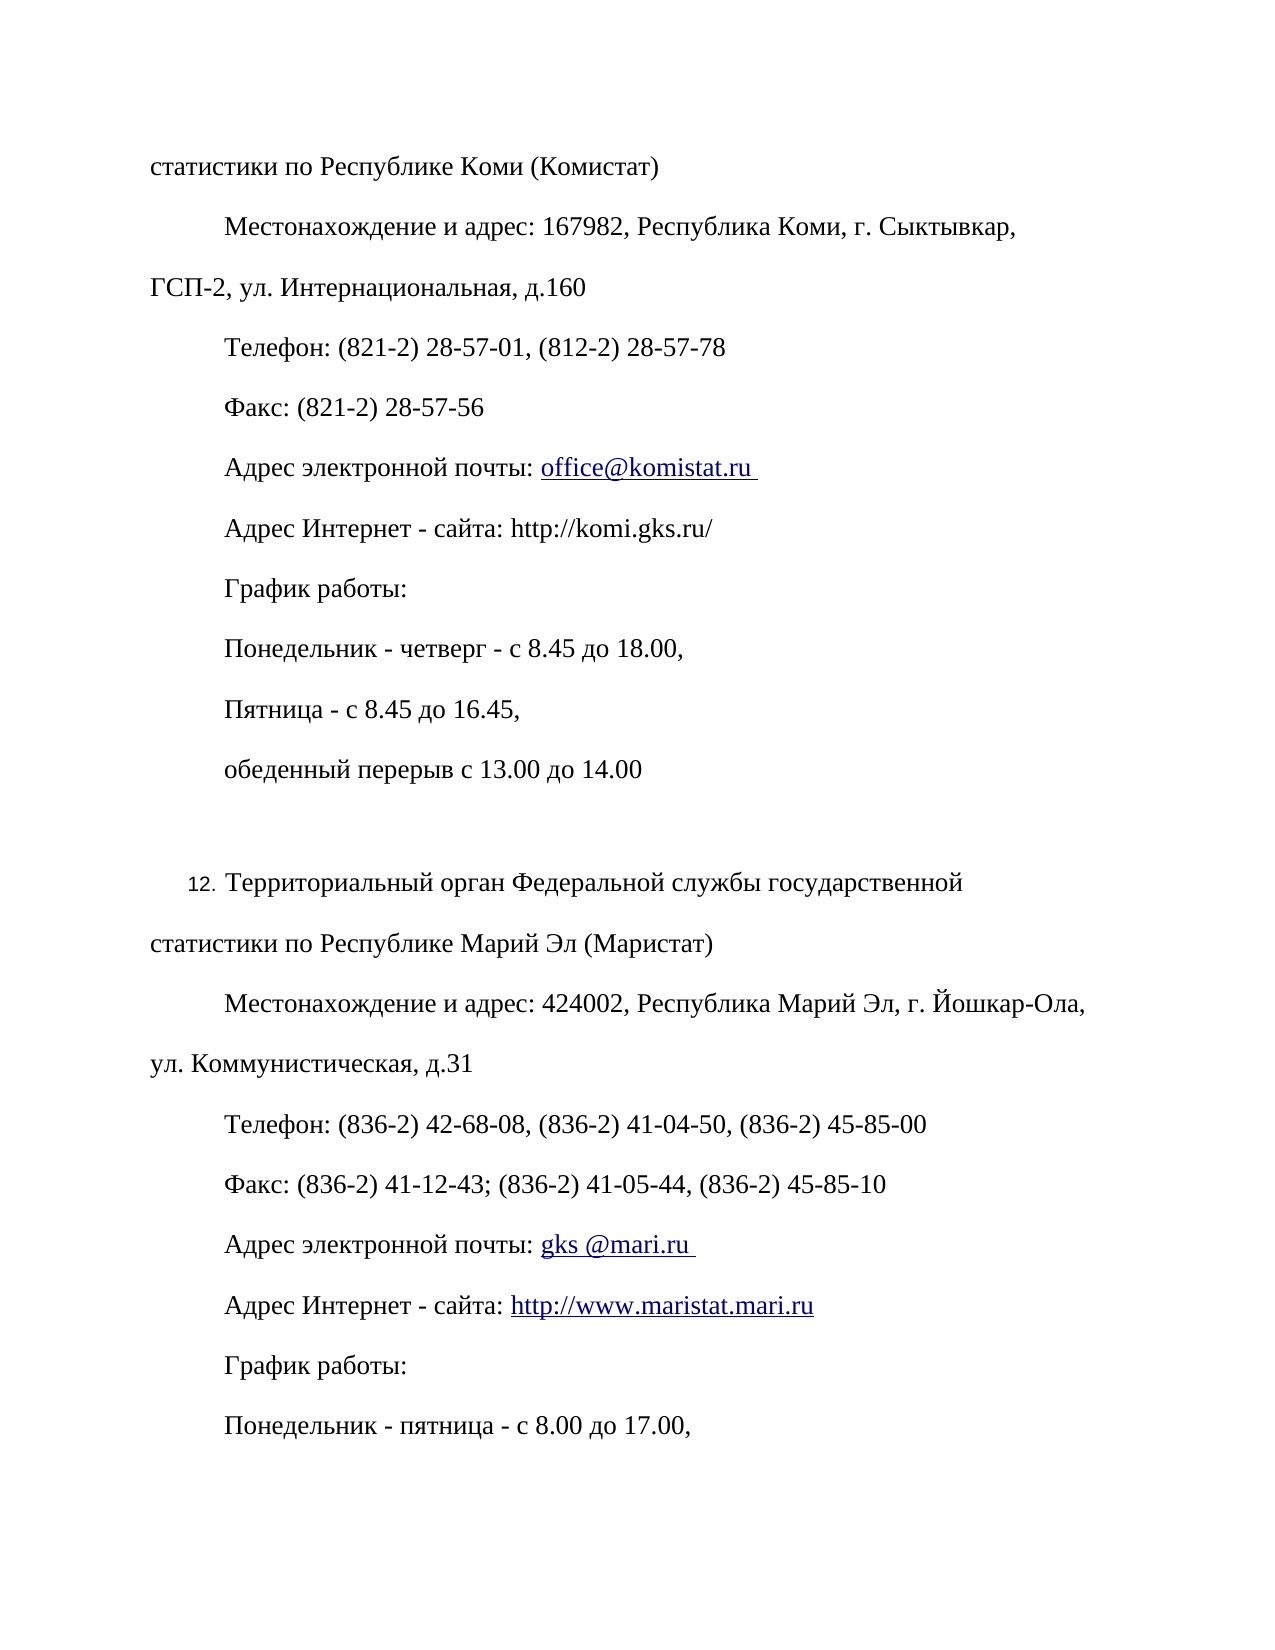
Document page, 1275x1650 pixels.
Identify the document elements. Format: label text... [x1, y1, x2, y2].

text Пятница - с 8.45 до 16.45, [150, 693, 1125, 724]
text ул. Коммунистическая, д.31 [150, 1047, 1125, 1079]
text График работы: [150, 1349, 1125, 1380]
text Адрес Интернет - сайта: http://komi.gks.ru/ [150, 512, 1125, 543]
text Телефон: (821-2) 28-57-01, (812-2) 28-57-78 [150, 331, 1125, 362]
text Адрес электронной почты: gks @mari.ru [150, 1228, 1125, 1259]
text Факс: (836-2) 41-12-43; (836-2) 41-05-44, (836-2) 45-85-10 [150, 1168, 1125, 1199]
text Адрес Интернет - сайта: http://www.maristat.mari.ru [150, 1289, 1125, 1320]
text Местонахождение и адрес: 424002, Республика Марий Эл, г. Йошкар-Ола, [150, 987, 1125, 1018]
text График работы: [150, 572, 1125, 603]
text Факс: (821-2) 28-57-56 [150, 391, 1125, 422]
text Понедельник - пятница - с 8.00 до 17.00, [150, 1409, 1125, 1441]
text статистики по Республике Коми (Комистат) [150, 150, 1125, 181]
text ГСП-2, ул. Интернациональная, д.160 [150, 271, 1125, 302]
text обеденный перерыв с 13.00 до 14.00 [150, 753, 1125, 784]
text Местонахождение и адрес: 167982, Республика Коми, г. Сыктывкар, [150, 210, 1125, 241]
text статистики по Республике Марий Эл (Маристат) [150, 927, 1125, 958]
text Телефон: (836-2) 42-68-08, (836-2) 41-04-50, (836-2) 45-85-00 [150, 1108, 1125, 1139]
text Понедельник - четверг - с 8.45 до 18.00, [150, 632, 1125, 664]
list Территориальный орган Федеральной службы государственной [187, 867, 1125, 898]
text Адрес электронной почты: office@komistat.ru [150, 452, 1125, 483]
